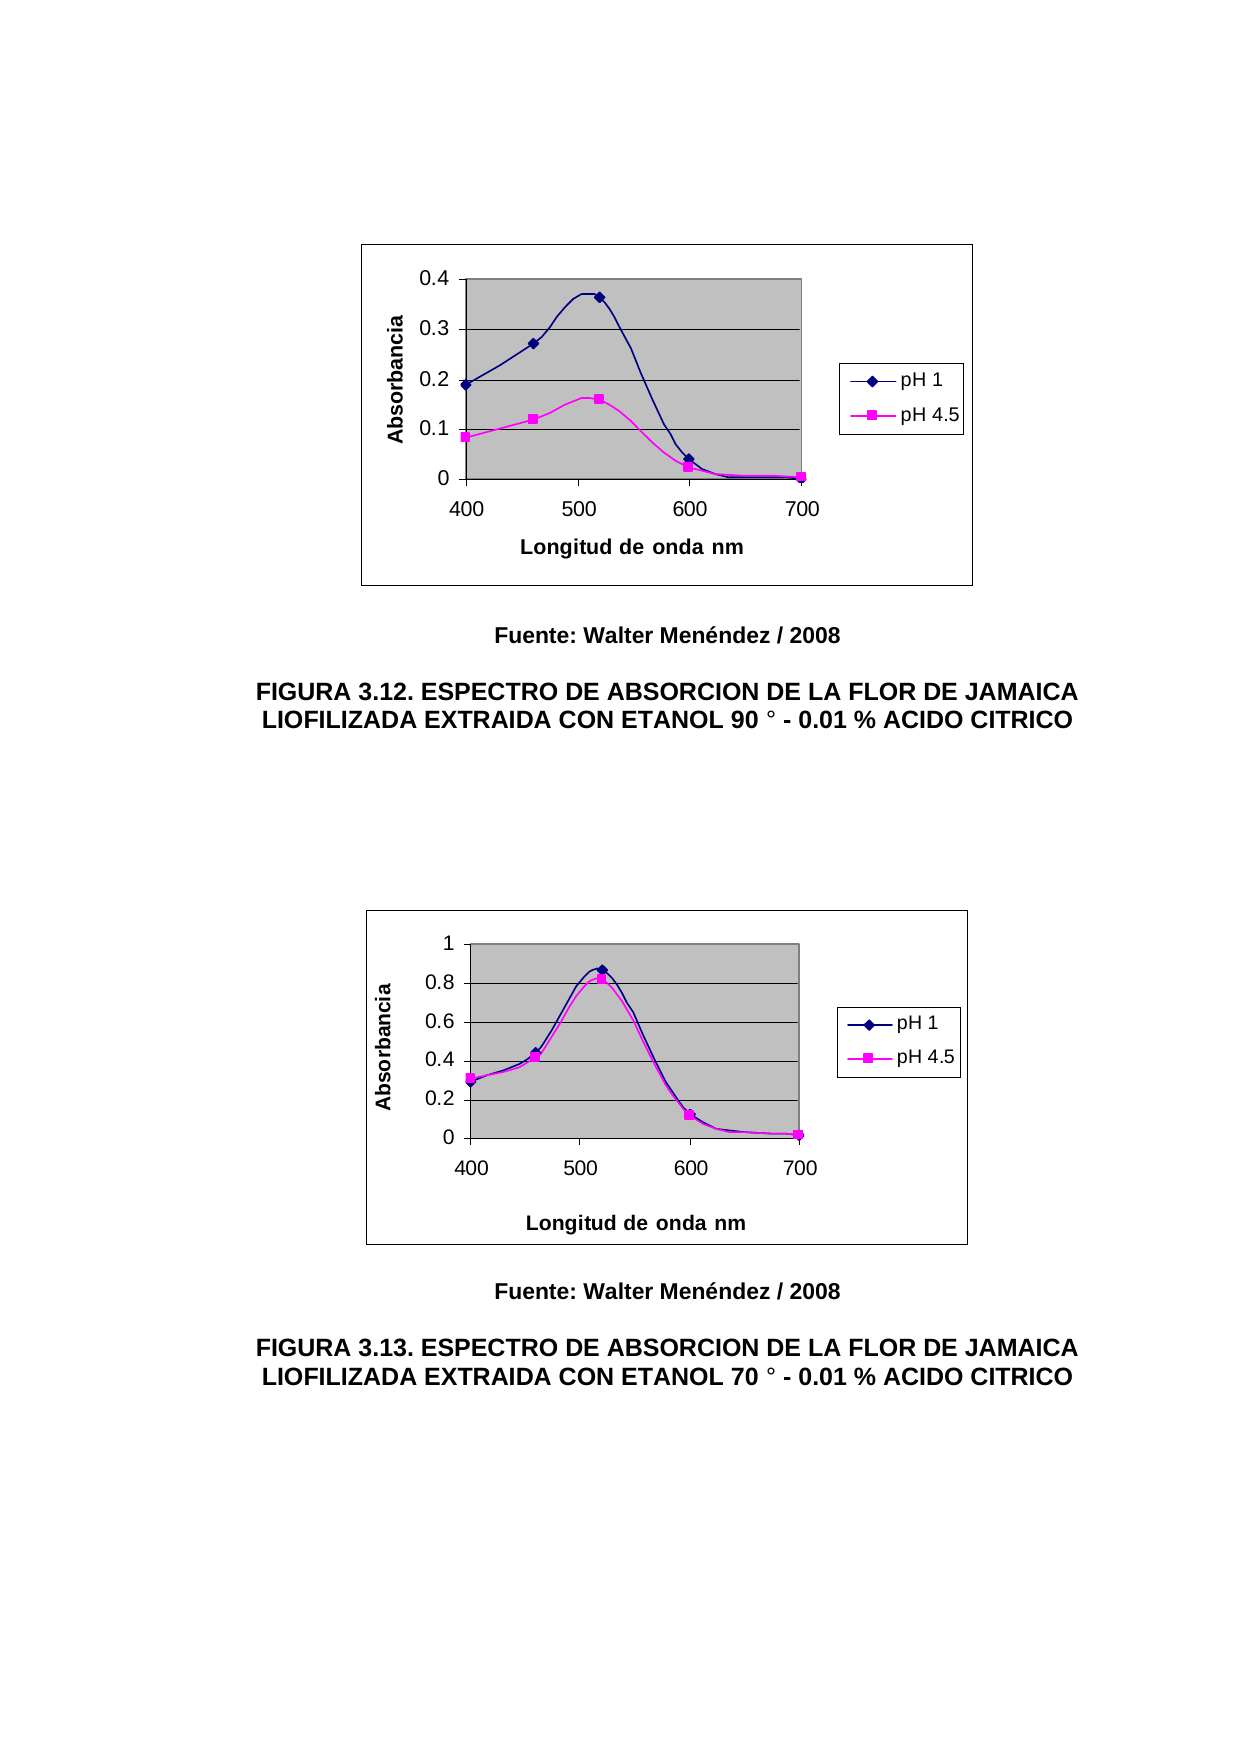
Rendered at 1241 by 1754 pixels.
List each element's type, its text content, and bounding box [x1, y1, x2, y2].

text FIGURA 3.13. ESPECTRO DE ABSORCION DE JAMAICA LIOFILIZADA EXTRAIDA CON ETANOL 70 ° - 0.01 % ACIDO CITRICO [236, 1333, 1098, 1391]
text FIGURA 3.12. ESPECTRO DE ABSORCION DE JAMAICA LIOFILIZADA EXTRAIDA CON ETANOL 90 ° - 0.01 % ACIDO CITRICO [236, 677, 1098, 734]
text Fuente: Walter Menéndez / 2008 [236, 1278, 1098, 1305]
text Fuente: Walter Menéndez / 2008 [236, 622, 1098, 648]
